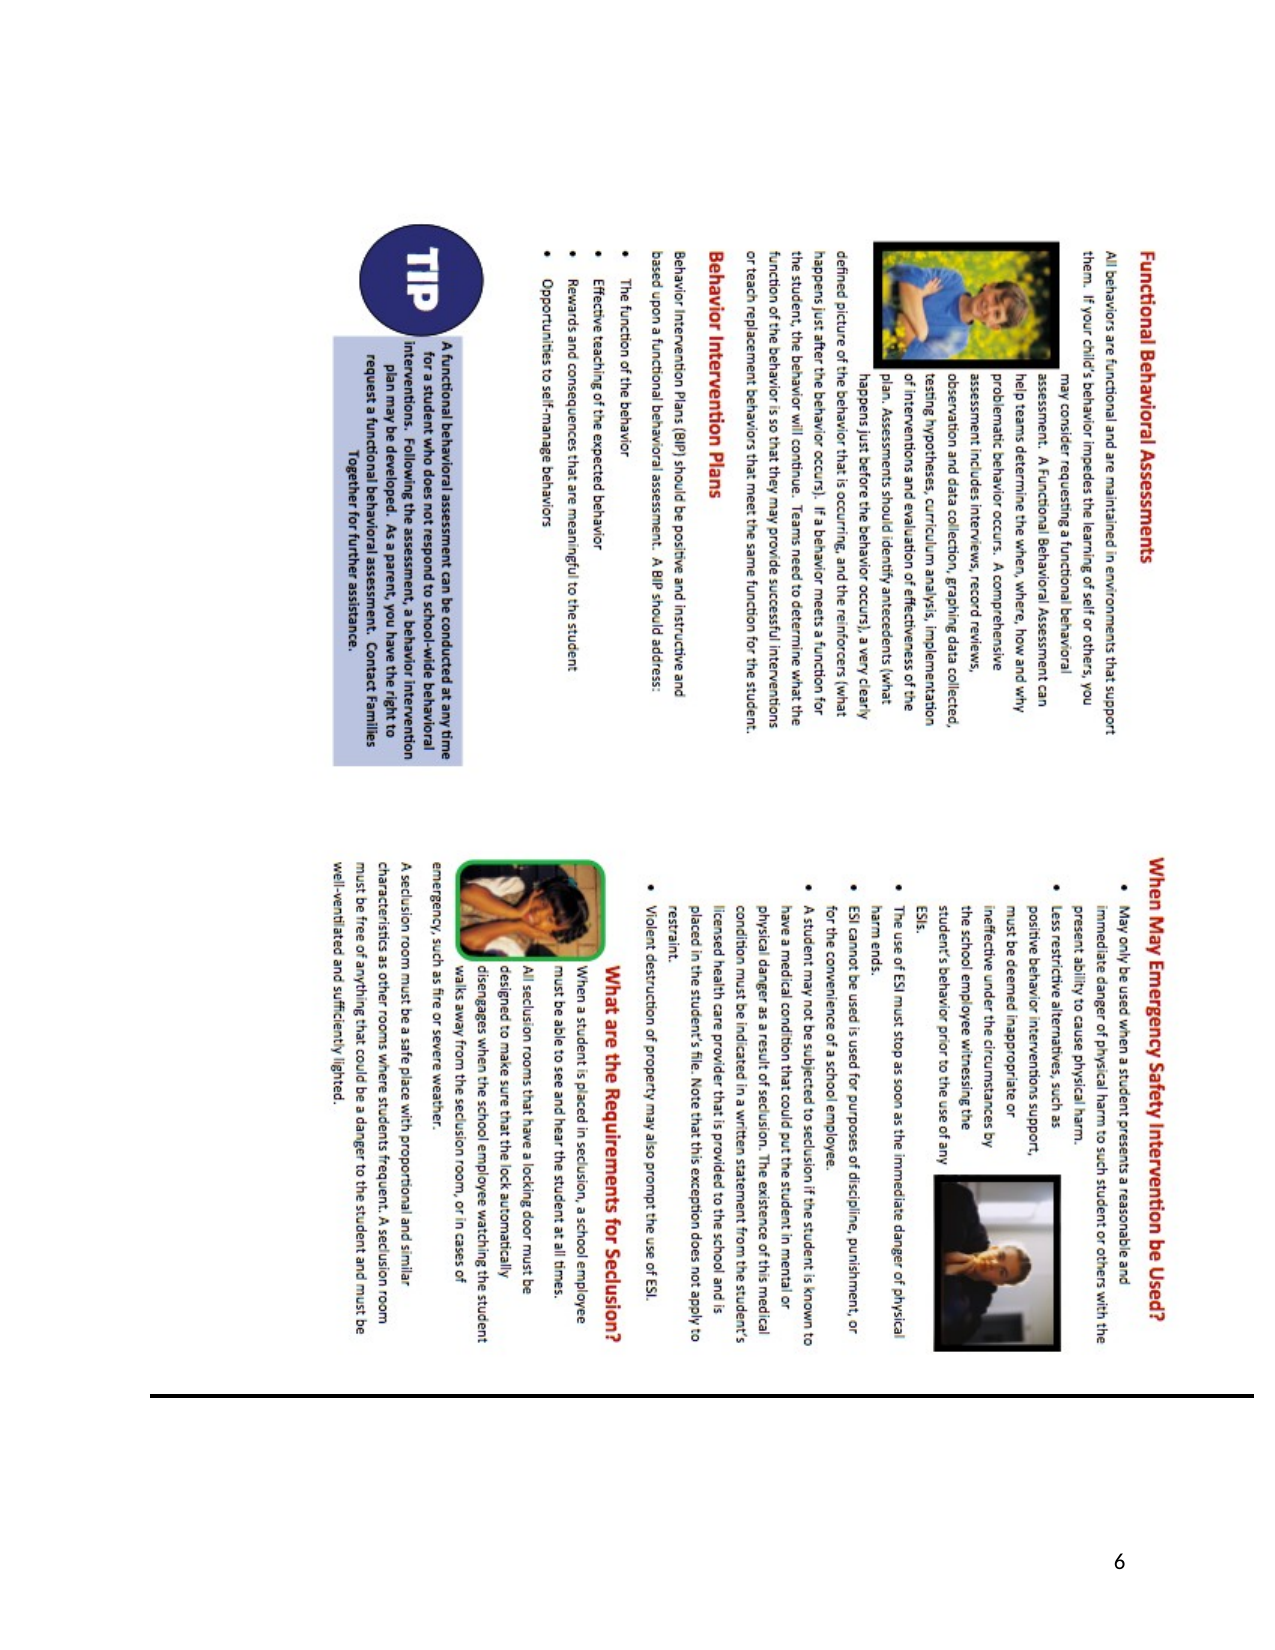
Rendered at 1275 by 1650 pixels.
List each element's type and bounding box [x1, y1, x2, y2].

picture [289, 202, 1204, 1394]
